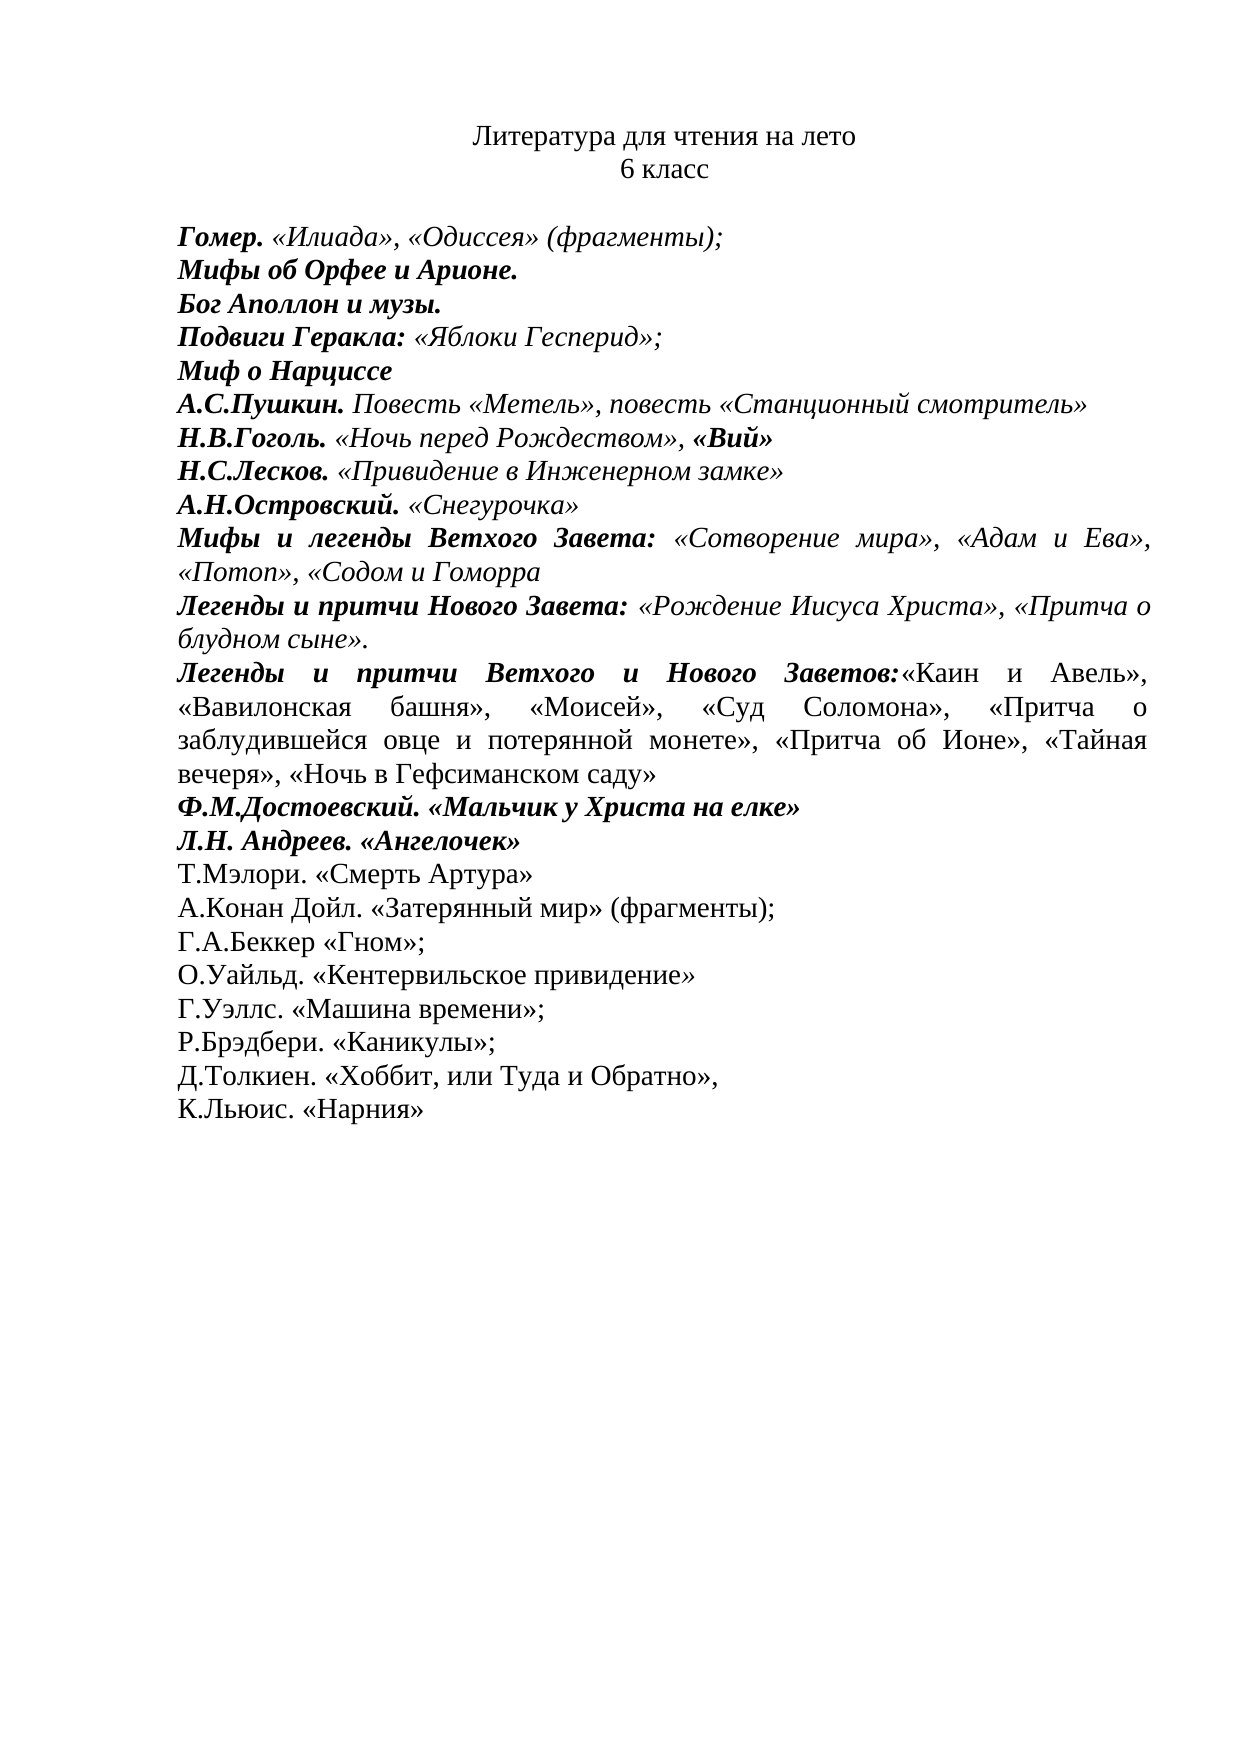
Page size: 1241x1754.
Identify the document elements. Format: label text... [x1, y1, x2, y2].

text Литература для чтения на лето [177, 118, 1152, 152]
text Л.Н. Андреев. «Ангелочек» [177, 823, 1146, 857]
text Г.А.Беккер «Гном»; [177, 924, 1149, 957]
text Гомер. «Илиада», «Одиссея» (фрагменты); [177, 219, 1152, 252]
text Бог Аполлон и музы. [177, 286, 1152, 319]
text Мифы об Орфее и Арионе. [177, 252, 1152, 286]
text О.Уайльд. «Кентервильское привидение» [177, 957, 1149, 991]
text А.Н.Островский. «Снегурочка» [177, 487, 1148, 521]
text Н.В.Гоголь. «Ночь перед Рождеством», «Вий» [177, 420, 1148, 453]
text К.Льюис. «Нарния» [177, 1091, 1150, 1125]
text Миф о Нарциссе [177, 353, 1150, 386]
text Легенды и притчи Ветхого и Нового Заветов:«Каин и Авель», «Вавилонская башня», «Моисей», «Суд Соломона», «Притча о заблудившейся овце и потерянной монете», «Притча об Ионе», «Тайная вечеря», «Ночь в Гефсиманском саду» [177, 655, 1148, 789]
text Мифы и легенды Ветхого Завета: «Сотворение мира», «Адам и Ева», «Потоп», «Содом и Гоморра [177, 521, 1152, 588]
text Т.Мэлори. «Смерть Артура» [177, 857, 1146, 890]
text Р.Брэдбери. «Каникулы»; [177, 1024, 1150, 1058]
text 6 класс [177, 152, 1152, 185]
text Подвиги Геракла: «Яблоки Гесперид»; [177, 319, 1150, 353]
text Легенды и притчи Нового Завета: «Рождение Иисуса Христа», «Притча о блудном сыне». [177, 588, 1152, 655]
text Н.С.Лесков. «Привидение в Инженерном замке» [177, 453, 1148, 487]
text Г.Уэллс. «Машина времени»; [177, 991, 1150, 1024]
text Ф.М.Достоевский. «Мальчик у Христа на елке» [177, 789, 1149, 823]
text А.Конан Дойл. «Затерянный мир» (фрагменты); [177, 890, 1149, 924]
text Д.Толкиен. «Хоббит, или Туда и Обратно», [177, 1058, 1150, 1091]
text А.С.Пушкин. Повесть «Метель», повесть «Станционный смотритель» [177, 386, 1148, 420]
